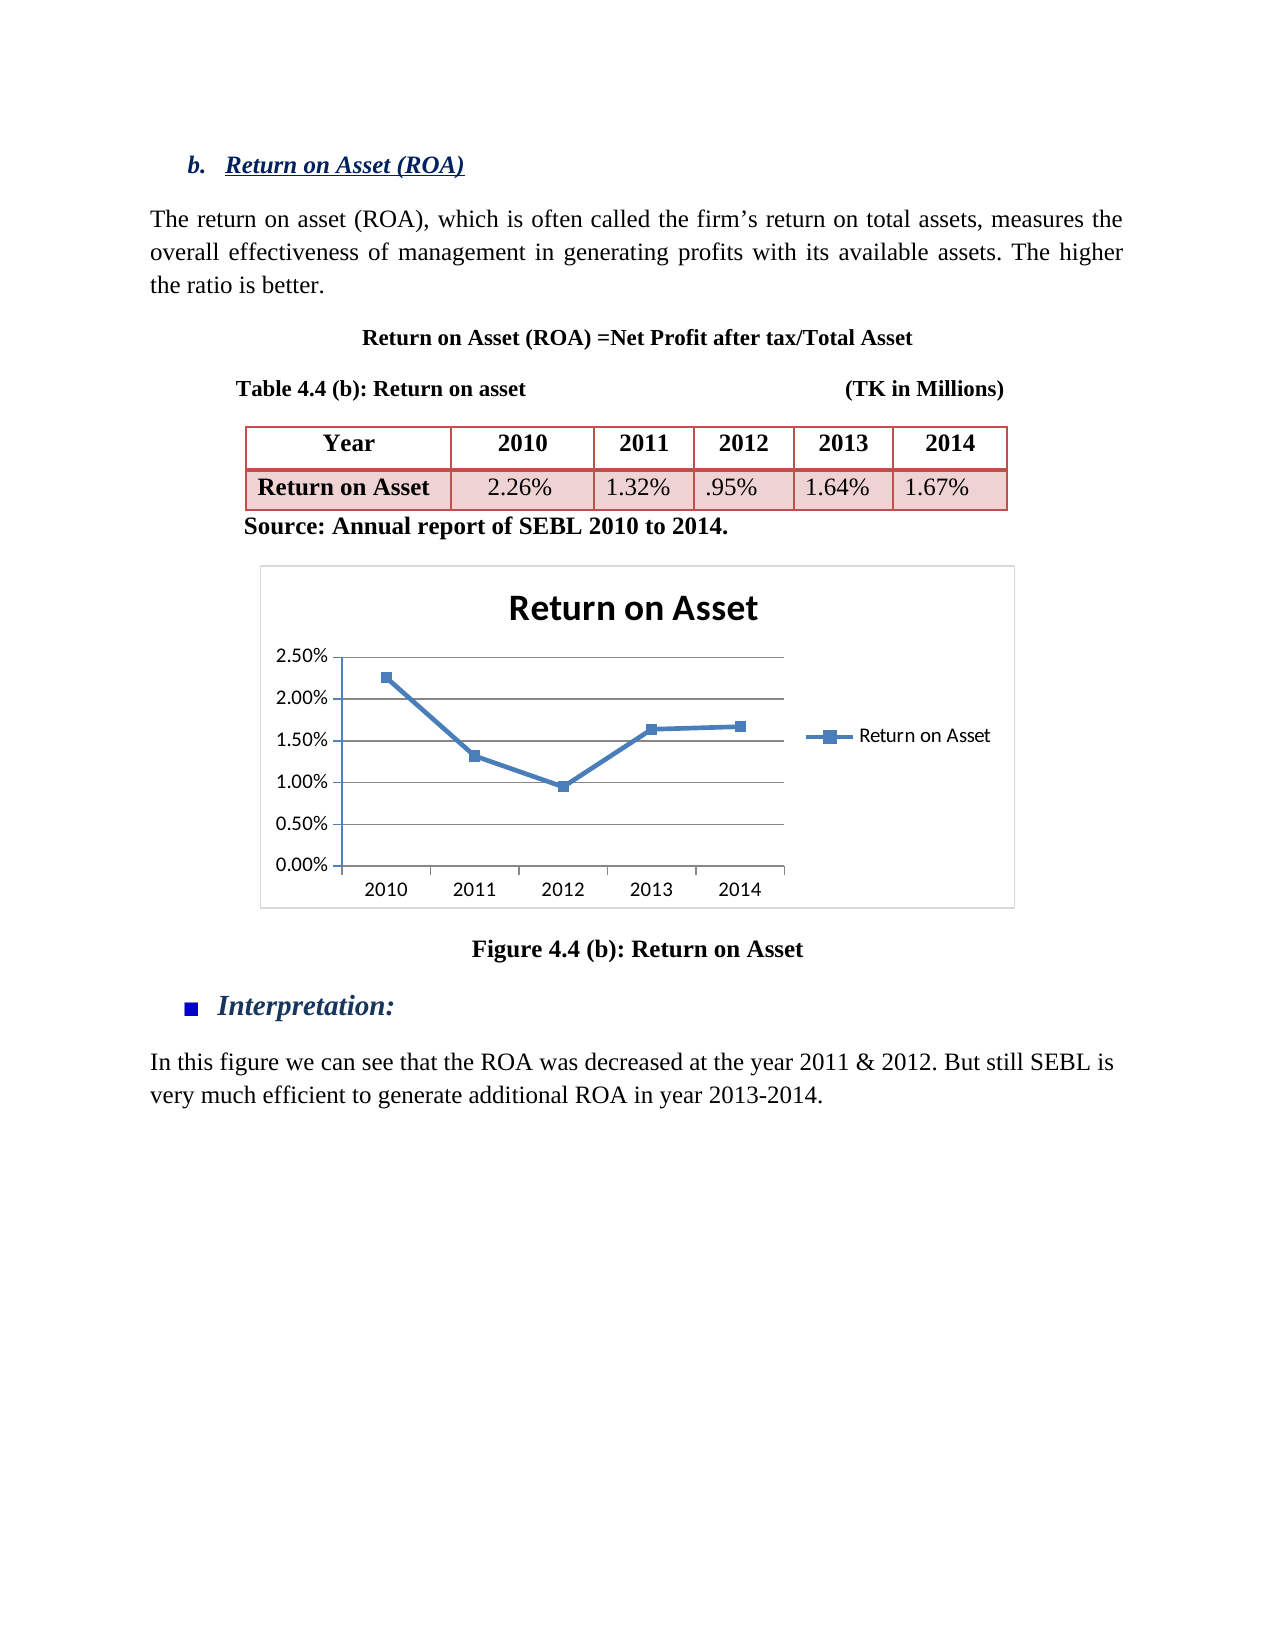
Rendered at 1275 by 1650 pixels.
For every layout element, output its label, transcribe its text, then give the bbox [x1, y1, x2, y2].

table_header 2012 [695, 428, 793, 468]
table_header 2014 [894, 428, 1006, 468]
text Return on Asset (ROA) =Net Profit after tax/Total Asset [150, 324, 1125, 350]
list Interpretation: [179, 988, 1125, 1021]
text The return on asset (ROA), which is often called the firm’s return on total assets, measures the overall effectiveness of management in generating profits with its available assets. The higher the ratio is better. [150, 204, 1125, 299]
list Return on Asset (ROA) [187, 150, 1125, 179]
table_cell .95% [695, 472, 793, 509]
picture [180, 998, 198, 1016]
table_cell Return on Asset [247, 472, 450, 509]
table_header 2013 [795, 428, 892, 468]
table_cell 1.32% [595, 472, 693, 509]
table_header Year [247, 428, 450, 468]
table_cell 1.67% [894, 472, 1006, 509]
text In this figure we can see that the ROA was decreased at the year 2011 & 2012. But still SEBL is very much efficient to generate additional ROA in year 2013-2014. [150, 1047, 1125, 1109]
table_cell 2.26% [452, 472, 593, 509]
text Source: Annual report of SEBL 2010 to 2014. [150, 511, 1125, 540]
table_header 2010 [452, 428, 593, 468]
text Figure 4.4 (b): Return on Asset [150, 934, 1125, 963]
text Table 4.4 (b): Return on asset (TK in Millions) [150, 375, 1125, 401]
table_header 2011 [595, 428, 693, 468]
table_cell 1.64% [795, 472, 892, 509]
